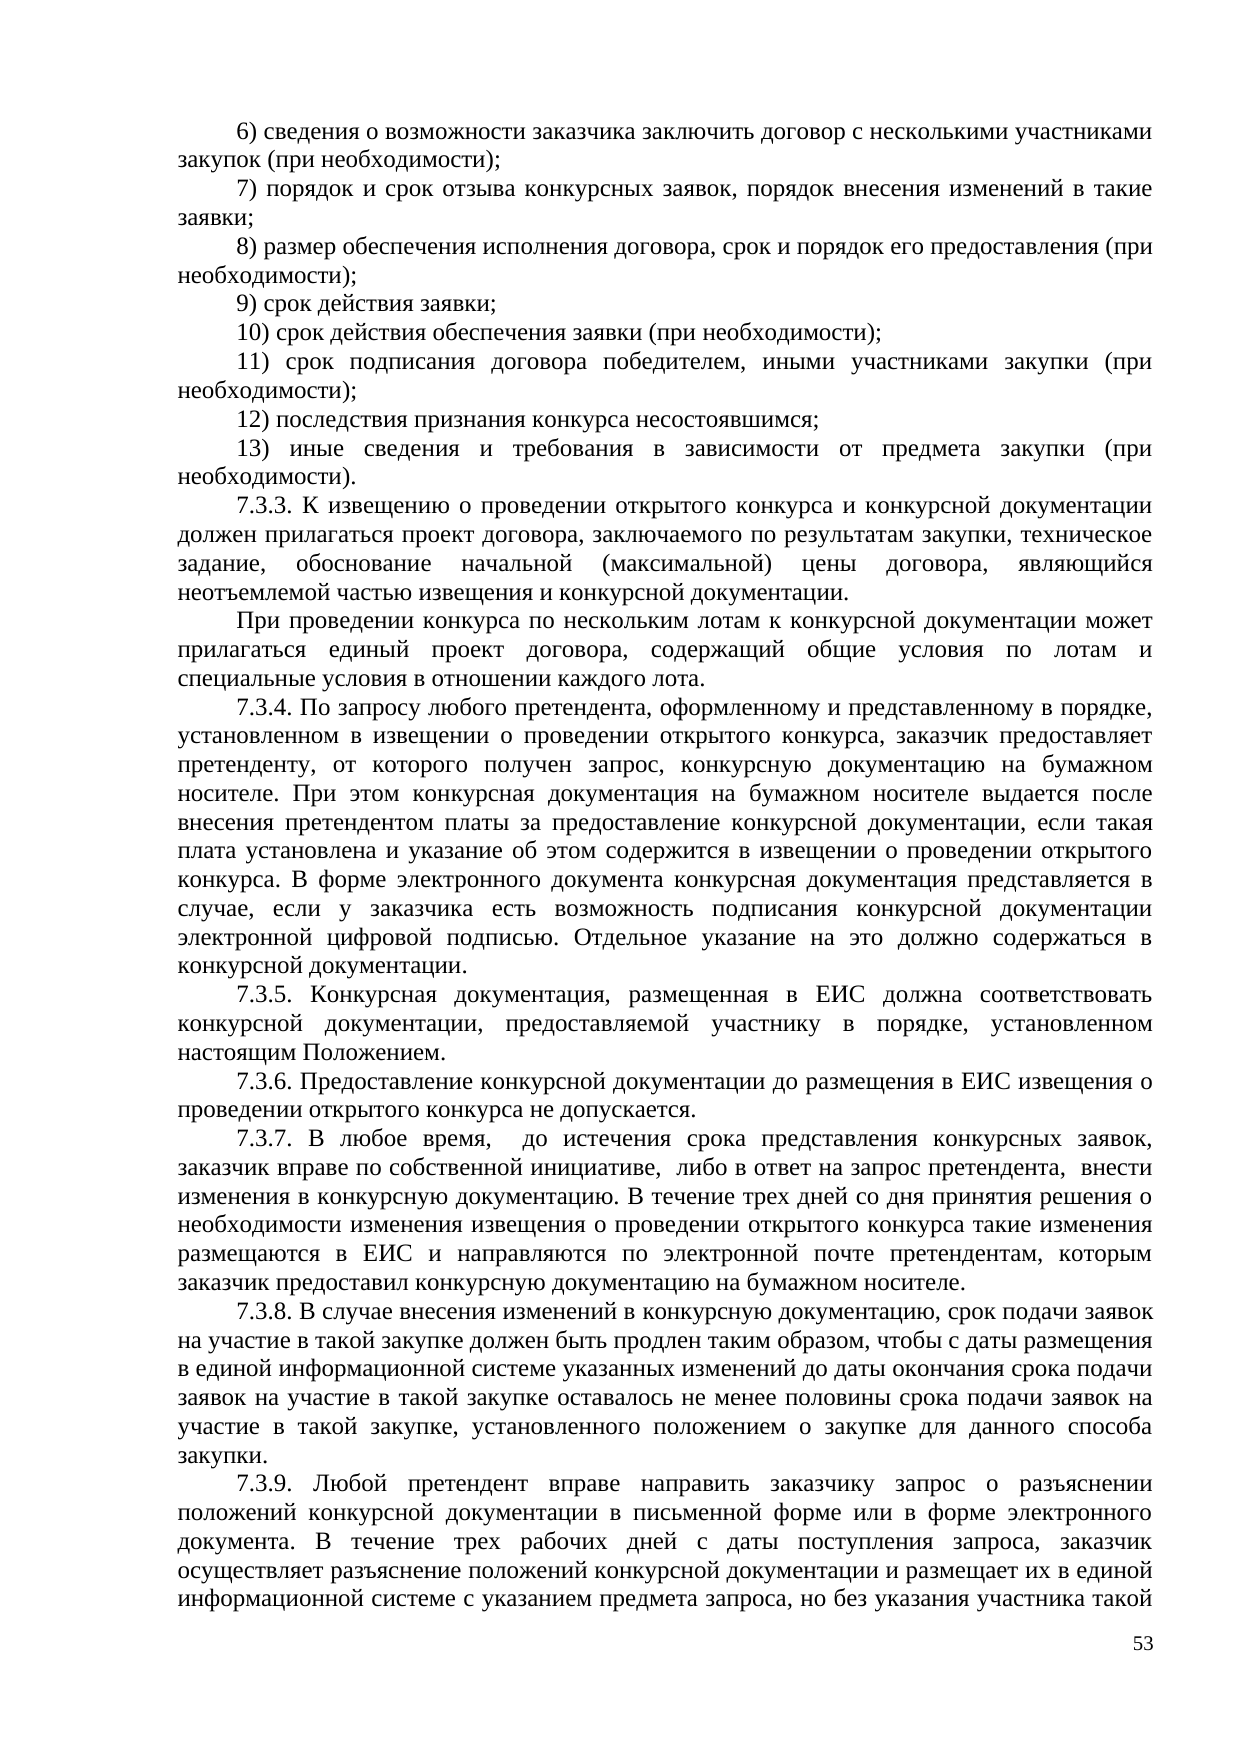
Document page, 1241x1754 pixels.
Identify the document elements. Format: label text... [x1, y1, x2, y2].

text 7.3.5. Конкурсная документация, размещенная в ЕИС должна соответствовать конкурсной документации, предоставляемой участнику в порядке, установленном настоящим Положением. [177, 979, 1153, 1066]
text 9) срок действия заявки; [177, 288, 1153, 317]
text При проведении конкурса по нескольким лотам к конкурсной документации может прилагаться единый проект договора, содержащий общие условия по лотам и специальные условия в отношении каждого лота. [177, 605, 1153, 692]
text 10) срок действия обеспечения заявки (при необходимости); [177, 317, 1153, 346]
text 7.3.7. В любое время, до истечения срока представления конкурсных заявок, заказчик вправе по собственной инициативе, либо в ответ на запрос претендента, внести изменения в конкурсную документацию. В течение трех дней со дня принятия решения о необходимости изменения извещения о проведении открытого конкурса такие изменения размещаются в ЕИС и направляются по электронной почте претендентам, которым заказчик предоставил конкурсную документацию на бумажном носителе. [177, 1123, 1153, 1296]
text 11) срок подписания договора победителем, иными участниками закупки (при необходимости); [177, 346, 1153, 404]
text 7) порядок и срок отзыва конкурсных заявок, порядок внесения изменений в такие заявки; [177, 173, 1153, 231]
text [177, 1468, 1153, 1612]
text 12) последствия признания конкурса несостоявшимся; [177, 404, 1153, 433]
text 7.3.4. По запросу любого претендента, оформленному и представленному в порядке, установленном в извещении о проведении открытого конкурса, заказчик предоставляет претенденту, от которого получен запрос, конкурсную документацию на бумажном носителе. При этом конкурсная документация на бумажном носителе выдается после внесения претендентом платы за предоставление конкурсной документации, если такая плата установлена и указание об этом содержится в извещении о проведении открытого конкурса. В форме электронного документа конкурсная документация представляется в случае, если у заказчика есть возможность подписания конкурсной документации электронной цифровой подписью. Отдельное указание на это должно содержаться в конкурсной документации. [177, 692, 1153, 979]
text 7.3.6. Предоставление конкурсной документации до размещения в ЕИС извещения о проведении открытого конкурса не допускается. [177, 1066, 1153, 1123]
text 8) размер обеспечения исполнения договора, срок и порядок его предоставления (при необходимости); [177, 231, 1153, 288]
text 13) иные сведения и требования в зависимости от предмета закупки (при необходимости). [177, 433, 1153, 490]
text 7.3.3. К извещению о проведении открытого конкурса и конкурсной документации должен прилагаться проект договора, заключаемого по результатам закупки, техническое задание, обоснование начальной (максимальной) цены договора, являющийся неотъемлемой частью извещения и конкурсной документации. [177, 490, 1153, 605]
text 6) сведения о возможности заказчика заключить договор с несколькими участниками закупок (при необходимости); [177, 116, 1153, 173]
text 7.3.8. В случае внесения изменений в конкурсную документацию, срок подачи заявок на участие в такой закупке должен быть продлен таким образом, чтобы с даты размещения в единой информационной системе указанных изменений до даты окончания срока подачи заявок на участие в такой закупке оставалось не менее половины срока подачи заявок на участие в такой закупке, установленного положением о закупке для данного способа закупки. [177, 1296, 1153, 1468]
